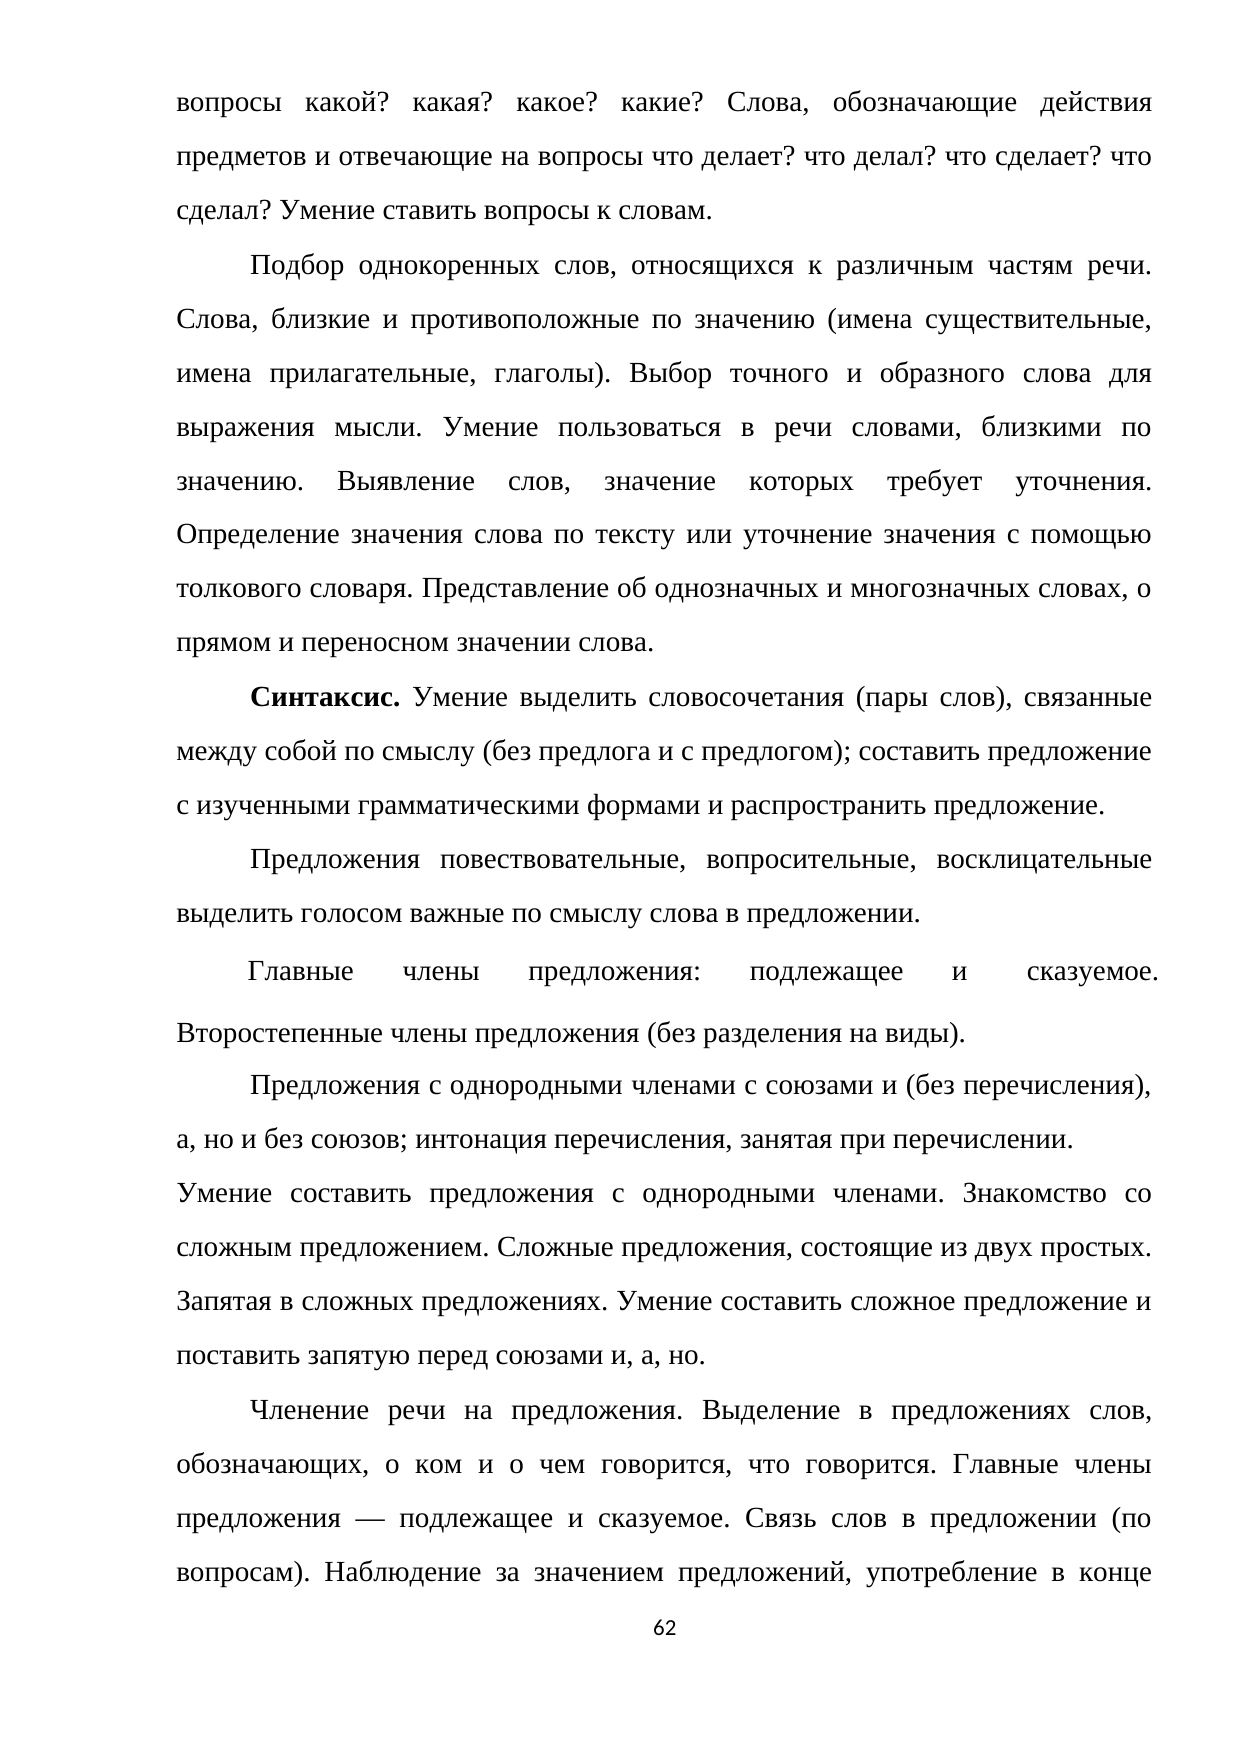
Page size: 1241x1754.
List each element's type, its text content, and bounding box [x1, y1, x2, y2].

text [176, 84, 1153, 226]
text Умение составить предложения с однородными членами. Знакомство со сложным предложением. Сложные предложения, состоящие из двух простых. Запятая в сложных предложениях. Умение составить сложное предложение и поставить запятую перед союзами и, а, но. [176, 1176, 1153, 1371]
text Предложения с однородными членами с союзами и (без перечисления), а, но и без союзов; интонация перечисления, занятая при перечислении. [176, 1067, 1153, 1155]
text Главные члены предложения: подлежащее и сказуемое. [177, 953, 1166, 987]
text Предложения повествовательные, вопросительные, восклицательные выделить голосом важные по смыслу слова в предложении. [176, 841, 1153, 929]
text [176, 1392, 1153, 1587]
text Второстепенные члены предложения (без разделения на виды). [176, 1015, 1153, 1048]
text Синтаксис. Умение выделить словосочетания (пары слов), связанные между собой по смыслу (без предлога и с предлогом); составить предложение с изученными грамматическими формами и распространить предложение. [176, 679, 1153, 821]
text Подбор однокоренных слов, относящихся к различным частям речи. Слова, близкие и противоположные по значению (имена существительные, имена прилагательные, глаголы). Выбор точного и образного слова для выражения мысли. Умение пользоваться в речи словами, близкими по значению. Выявление слов, значение которых требует уточнения. Определение значения слова по тексту или уточнение значения с помощью толкового словаря. Представление об однозначных и многозначных словах, о прямом и переносном значении слова. [176, 247, 1153, 658]
